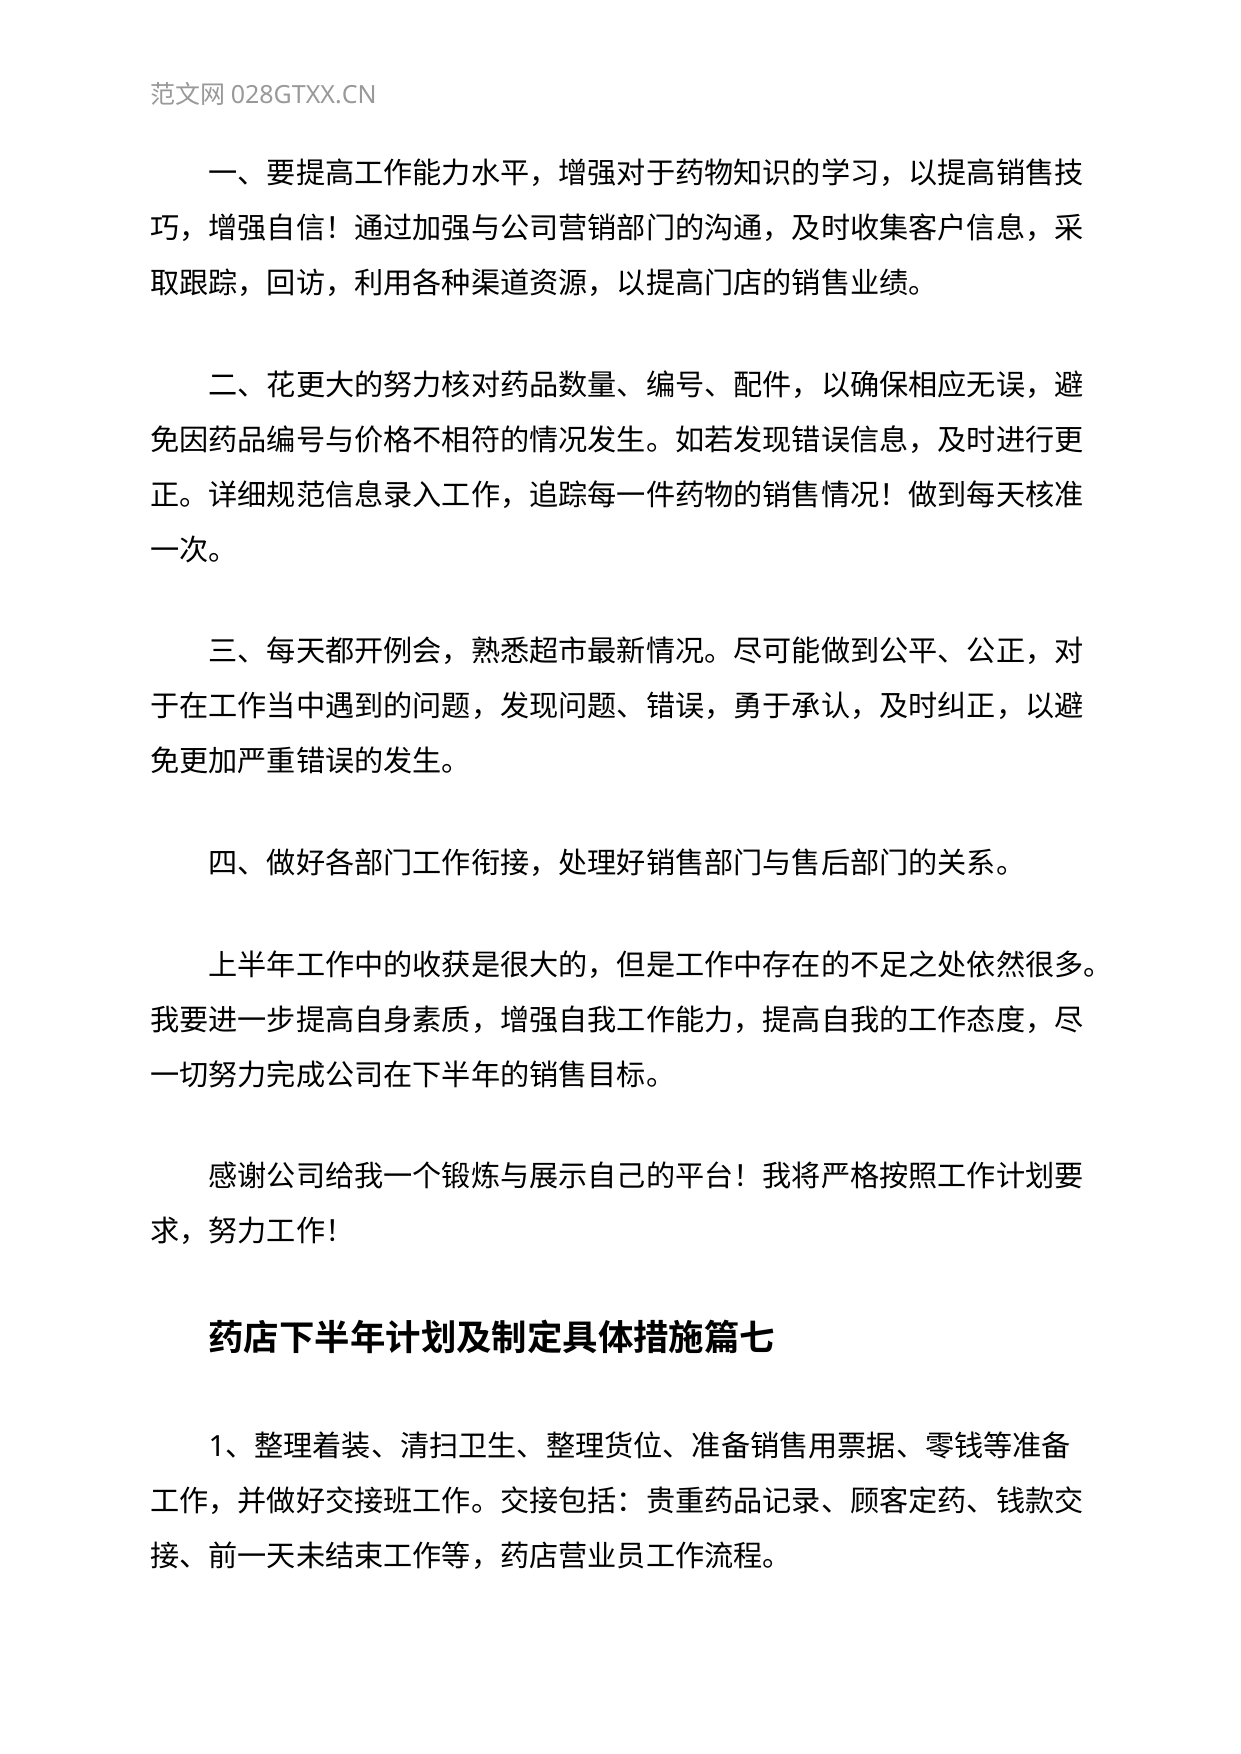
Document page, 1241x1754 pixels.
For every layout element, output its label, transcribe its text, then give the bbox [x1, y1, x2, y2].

text 一、要提高工作能力水平，增强对于药物知识的学习，以提高销售技巧，增强自信！通过加强与公司营销部门的沟通，及时收集客户信息，采取跟踪，回访，利用各种渠道资源，以提高门店的销售业绩。 [150, 150, 1090, 302]
text 三、每天都开例会，熟悉超市最新情况。尽可能做到公平、公正，对于在工作当中遇到的问题，发现问题、错误，勇于承认，及时纠正，以避免更加严重错误的发生。 [150, 628, 1090, 780]
text 药店下半年计划及制定具体措施篇七 [150, 1309, 1090, 1361]
text 上半年工作中的收获是很大的，但是工作中存在的不足之处依然很多。我要进一步提高自身素质，增强自我工作能力，提高自我的工作态度，尽一切努力完成公司在下半年的销售目标。 [150, 941, 1090, 1093]
text 二、花更大的努力核对药品数量、编号、配件，以确保相应无误，避免因药品编号与价格不相符的情况发生。如若发现错误信息，及时进行更正。详细规范信息录入工作，追踪每一件药物的销售情况！做到每天核准一次。 [150, 362, 1090, 568]
text 四、做好各部门工作衔接，处理好销售部门与售后部门的关系。 [150, 839, 1090, 882]
text 感谢公司给我一个锻炼与展示自己的平台！我将严格按照工作计划要求，努力工作！ [150, 1153, 1090, 1250]
text 1、整理着装、清扫卫生、整理货位、准备销售用票据、零钱等准备工作，并做好交接班工作。交接包括：贵重药品记录、顾客定药、钱款交接、前一天未结束工作等，药店营业员工作流程。 [150, 1423, 1090, 1575]
